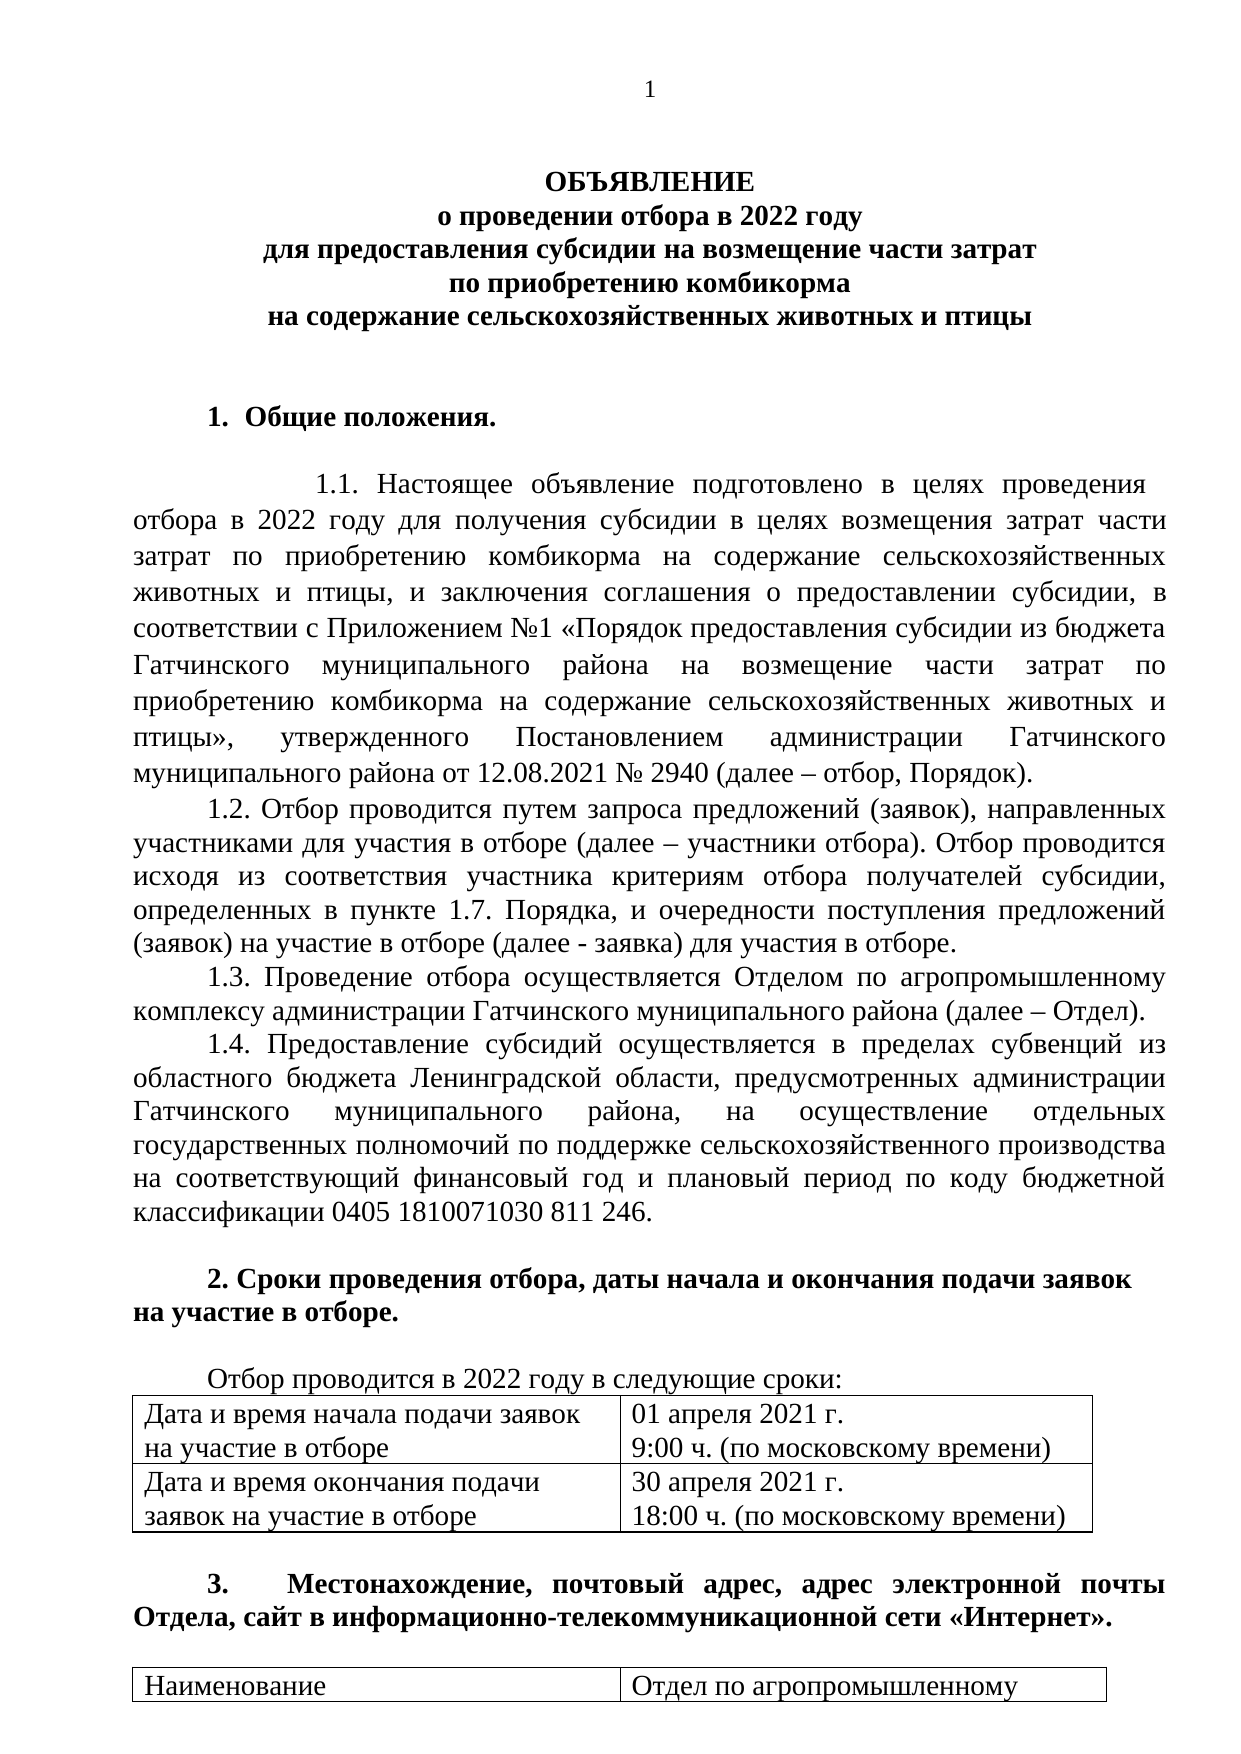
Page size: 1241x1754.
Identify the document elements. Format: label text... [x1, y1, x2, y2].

text 1.2. Отбор проводится путем запроса предложений (заявок), направленных участниками для участия в отборе (далее – участники отбора). Отбор проводится исходя из соответствия участника критериям отбора получателей субсидии, определенных в пункте 1.7. Порядка, и очередности поступления предложений (заявок) на участие в отборе (далее - заявка) для участия в отборе. [133, 791, 1167, 959]
table_header Наименование [133, 1668, 620, 1701]
text 3. Местонахождение, почтовый адрес, адрес электронной почты Отдела, сайт в информационно-телекоммуникационной сети «Интернет». [133, 1566, 1167, 1633]
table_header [621, 1668, 1106, 1701]
table_header 01 апреля 2021 г. 9:00 ч. (по московскому времени) [621, 1396, 1092, 1463]
table_header Дата и время начала подачи заявок на участие в отборе [133, 1396, 620, 1463]
text о проведении отбора в 2022 году для предоставления субсидии на возмещение части затрат [133, 198, 1167, 265]
list Отбор проводится в 2022 году в следующие сроки: [133, 1362, 1167, 1395]
list Общие положения. [207, 399, 1167, 432]
text по приобретению комбикорма [133, 265, 1167, 298]
list 2. Сроки проведения отбора, даты начала и окончания подачи заявок на участие в отборе. [133, 1261, 1167, 1362]
text ОБЪЯВЛЕНИЕ [133, 164, 1167, 198]
list 1.3. Проведение отбора осуществляется Отделом по агропромышленному комплексу администрации Гатчинского муниципального района (далее – Отдел). [133, 959, 1167, 1026]
table_cell Дата и время окончания подачи заявок на участие в отборе [133, 1464, 620, 1531]
text на содержание сельскохозяйственных животных и птицы [133, 298, 1167, 332]
list 1.1. Настоящее объявление подготовлено в целях проведения отбора в 2022 году для получения субсидии в целях возмещения затрат части затрат по приобретению комбикорма на содержание сельскохозяйственных животных и птицы, и заключения соглашения о предоставлении субсидии, в соответствии с Приложением №1 «Порядок предоставления субсидии из бюджета Гатчинского муниципального района на возмещение части затрат по приобретению комбикорма на содержание сельскохозяйственных животных и птицы», утвержденного Постановлением администрации Гатчинского муниципального района от 12.08.2021 № 2940 (далее – отбор, Порядок). [133, 466, 1167, 789]
table_cell 30 апреля 2021 г. 18:00 ч. (по московскому времени) [621, 1464, 1092, 1531]
list 1.4. Предоставление субсидий осуществляется в пределах субвенций из областного бюджета Ленинградской области, предусмотренных администрации Гатчинского муниципального района, на осуществление отдельных государственных полномочий по поддержке сельскохозяйственного производства на соответствующий финансовый год и плановый период по коду бюджетной классификации 0405 1810071030 811 246. [133, 1026, 1167, 1227]
